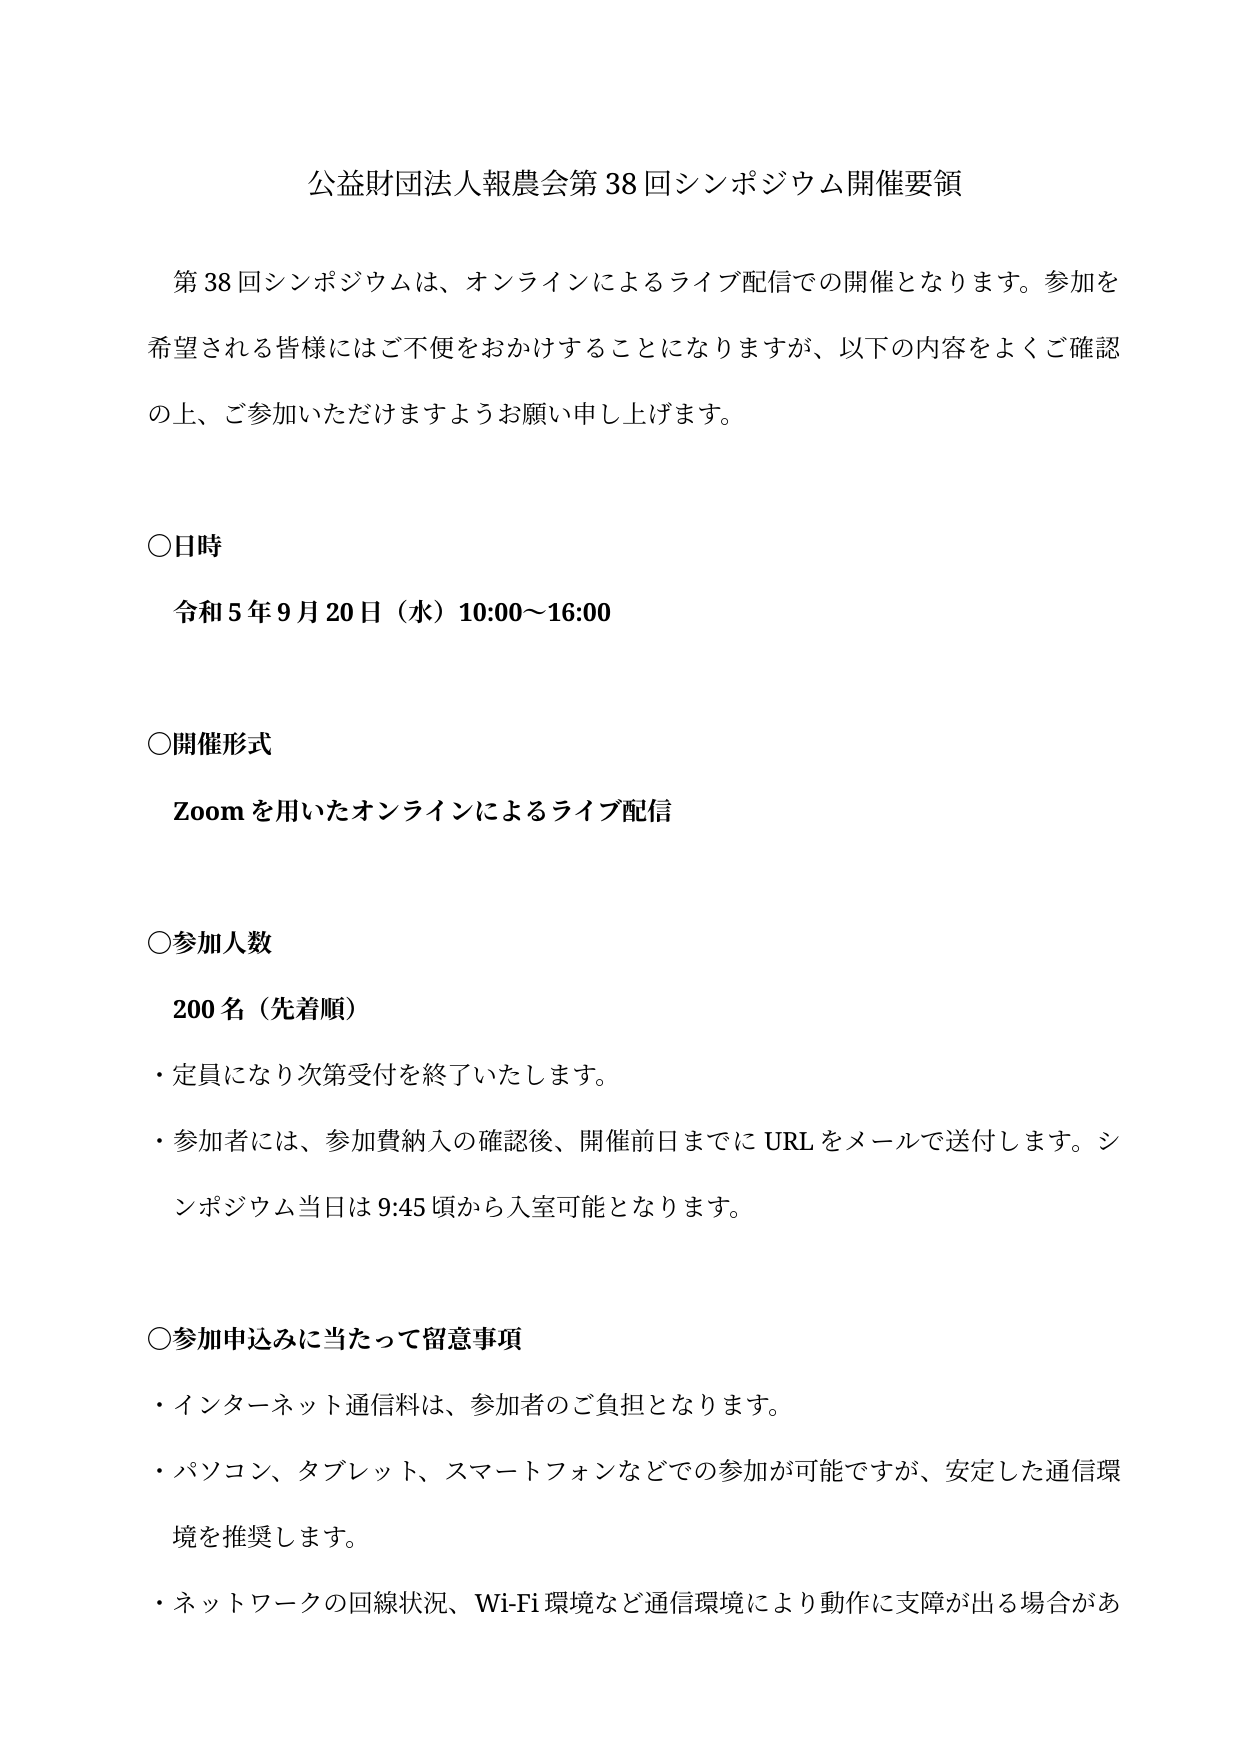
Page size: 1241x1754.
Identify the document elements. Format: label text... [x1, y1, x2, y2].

text 第38回シンポジウムは、オンラインによるライブ配信での開催となります。参加を希望される皆様にはご不便をおかけすることになりますが、以下の内容をよくご確認の上、ご参加いただけますようお願い申し上げます。 [148, 248, 1122, 446]
text 200名（先着順） [148, 974, 1122, 1040]
text ・定員になり次第受付を終了いたします。 [148, 1040, 1122, 1106]
text ・パソコン、タブレット、スマートフォンなどでの参加が可能ですが、安定した通信環境を推奨します。 [148, 1437, 1122, 1569]
text 〇開催形式 [148, 710, 1122, 776]
text 〇参加人数 [148, 908, 1122, 974]
text 公益財団法人報農会第38回シンポジウム開催要領 [148, 149, 1122, 215]
text 〇日時 [148, 512, 1122, 578]
text 〇参加申込みに当たって留意事項 [148, 1304, 1122, 1371]
text Zoomを用いたオンラインによるライブ配信 [148, 776, 1122, 842]
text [148, 1569, 1122, 1635]
text ・インターネット通信料は、参加者のご負担となります。 [148, 1371, 1122, 1437]
text ・参加者には、参加費納入の確認後、開催前日までにURLをメールで送付します。シンポジウム当日は9:45頃から入室可能となります。 [148, 1106, 1122, 1238]
text 令和5年9月20日（水）10:00～16:00 [148, 578, 1122, 644]
